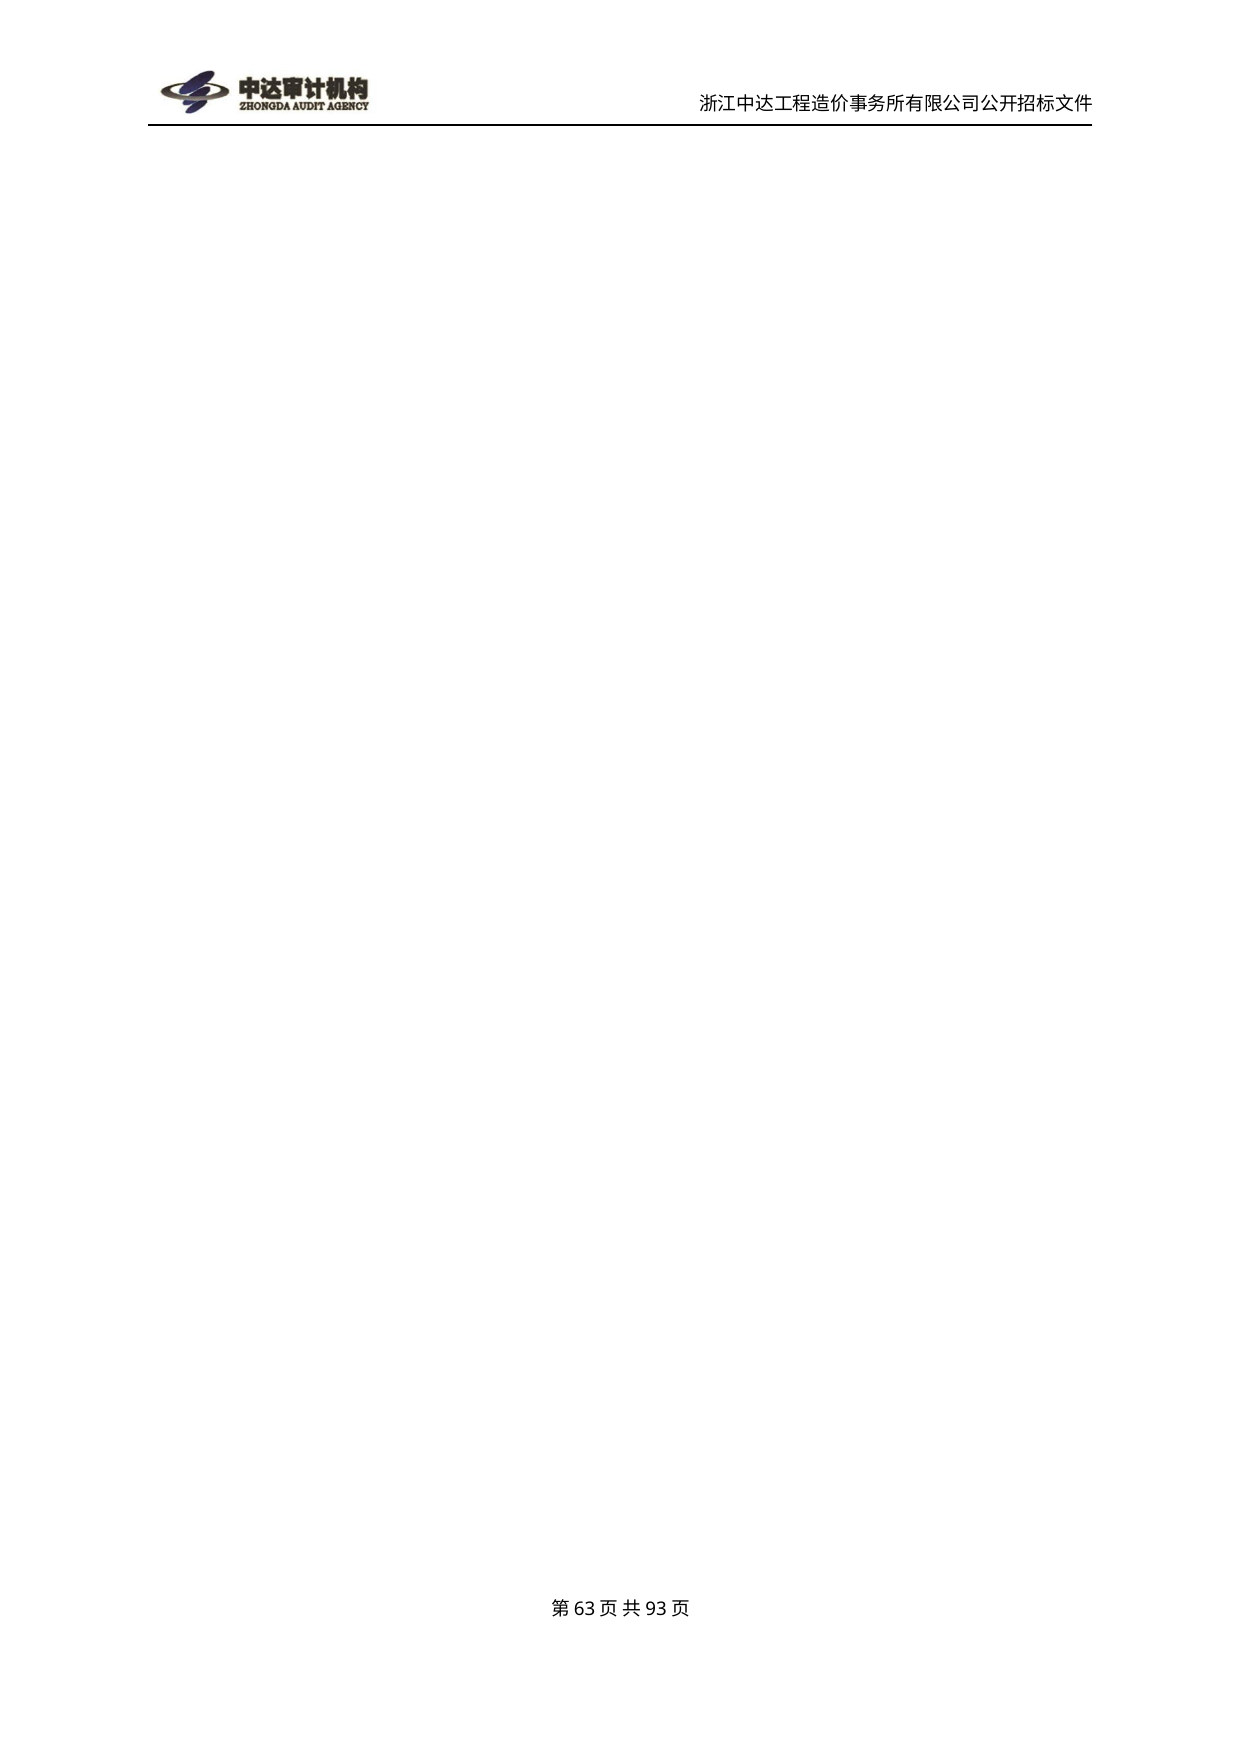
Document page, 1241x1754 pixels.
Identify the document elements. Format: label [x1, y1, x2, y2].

picture [157, 70, 377, 115]
